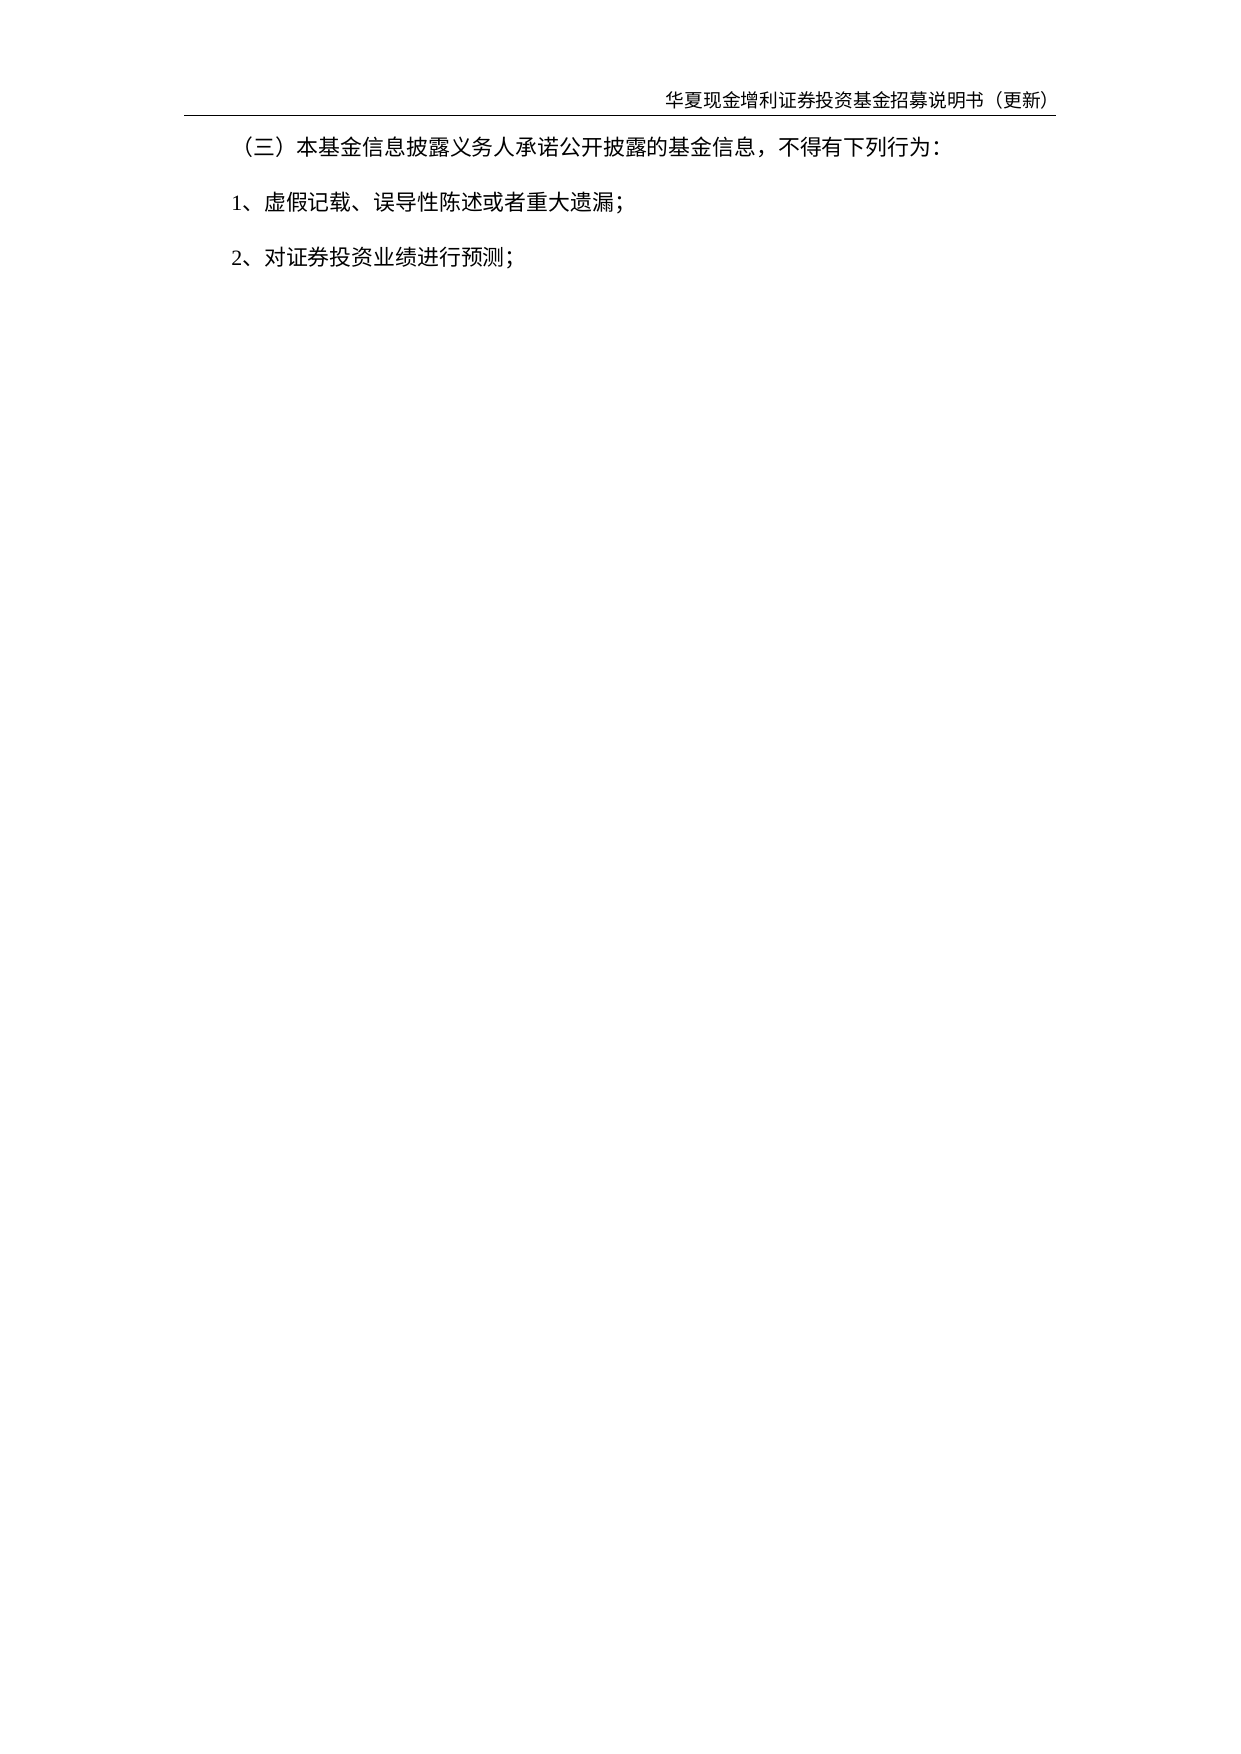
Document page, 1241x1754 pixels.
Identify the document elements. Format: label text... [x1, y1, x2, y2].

text 2、对证券投资业绩进行预测； [231, 240, 1146, 271]
text （三）本基金信息披露义务人承诺公开披露的基金信息，不得有下列行为： [231, 133, 1146, 161]
text 1、虚假记载、误导性陈述或者重大遗漏； [231, 185, 1146, 216]
